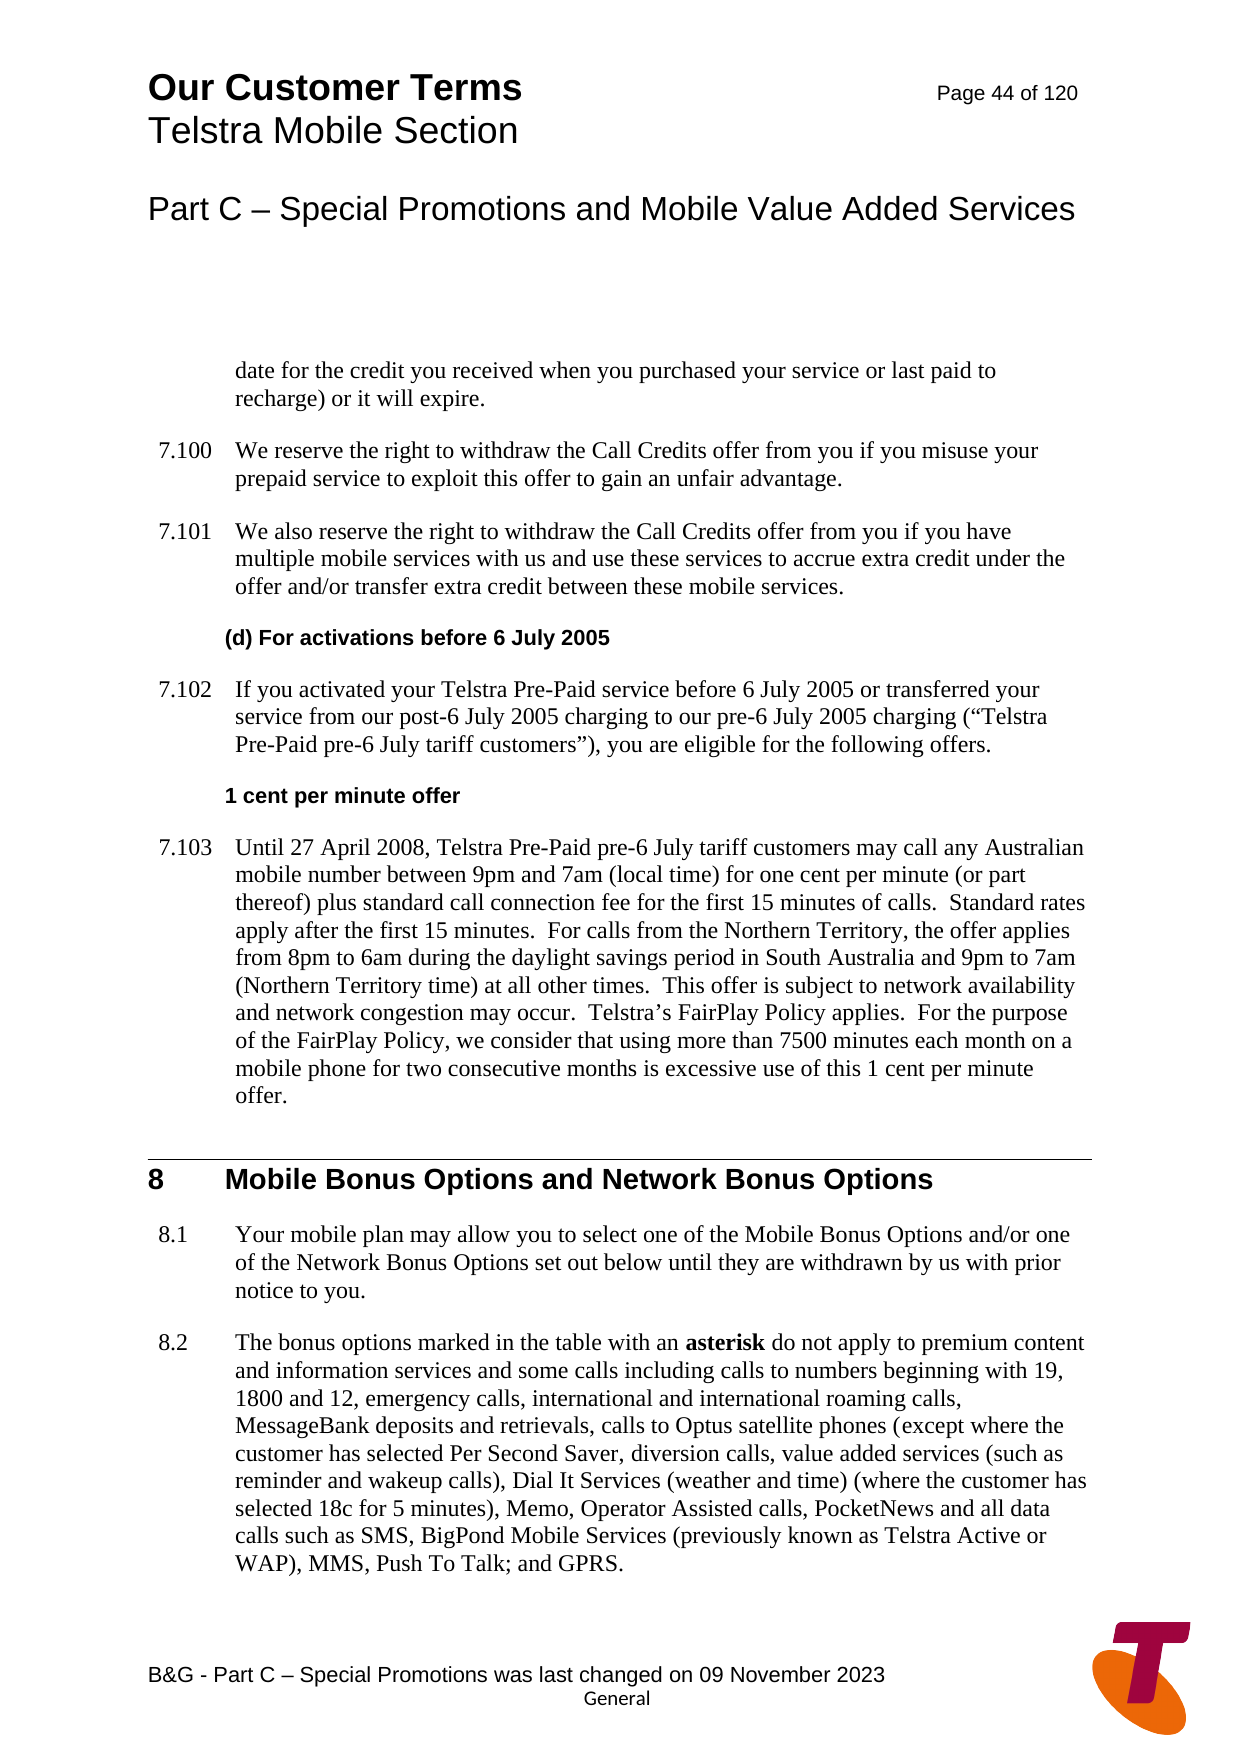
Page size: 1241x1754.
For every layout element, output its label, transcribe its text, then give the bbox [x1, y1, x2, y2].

text (d) For activations before 6 July 2005 [224, 624, 1092, 650]
subtitle We also reserve the right to withdraw the Call Credits offer from you if you have multiple mobile services with us and use these services to accrue extra credit under the offer and/or transfer extra credit between these mobile services. [158, 517, 1092, 599]
subtitle Mobile Bonus Options and Network Bonus Options [148, 1160, 1092, 1196]
subtitle The bonus options marked in the table with an asterisk do not apply to premium content and information services and some calls including calls to numbers beginning with 19, 1800 and 12, emergency calls, international and international roaming calls, MessageBank deposits and retrievals, calls to Optus satellite phones (except where the customer has selected Per Second Saver, diversion calls, value added services (such as reminder and wakeup calls), Dial It Services (weather and time) (where the customer has selected 18c for 5 minutes), Memo, Operator Assisted calls, PocketNews and all data calls such as SMS, BigPond Mobile Services (previously known as Telstra Active or WAP), MMS, Push To Talk; and GPRS. [158, 1328, 1092, 1577]
picture [1092, 1622, 1191, 1735]
subtitle Until 27 April 2008, Telstra Pre-Paid pre-6 July tariff customers may call any Australian mobile number between 9pm and 7am (local time) for one cent per minute (or part thereof) plus standard call connection fee for the first 15 minutes of calls. Standard rates apply after the first 15 minutes. For calls from the , the offer applies from 8pm to 6am during the daylight savings period in and 9pm to 7am ( time) at all other times. This offer is subject to network availability and network congestion may occur. Telstra’s FairPlay Policy applies. For the purpose of the FairPlay Policy, we consider that using more than 7500 minutes each month on a mobile phone for two consecutive months is excessive use of this 1 cent per minute offer. [158, 833, 1092, 1109]
subtitle We reserve the right to withdraw the Call Credits offer from you if you misuse your prepaid service to exploit this offer to gain an unfair advantage. [158, 437, 1092, 492]
subtitle If you activated your Telstra Pre-Paid service before 6 July 2005 or transferred your service from our post-6 July 2005 charging to our pre-6 July 2005 charging (“Telstra Pre-Paid pre-6 July tariff customers”), you are eligible for the following offers. [158, 675, 1092, 758]
text 1 cent per minute offer [224, 783, 1092, 808]
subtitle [158, 356, 1092, 412]
subtitle Your mobile plan may allow you to select one of the Mobile Bonus Options and/or one of the Network Bonus Options set out below until they are withdrawn by us with prior notice to you. [158, 1221, 1092, 1303]
